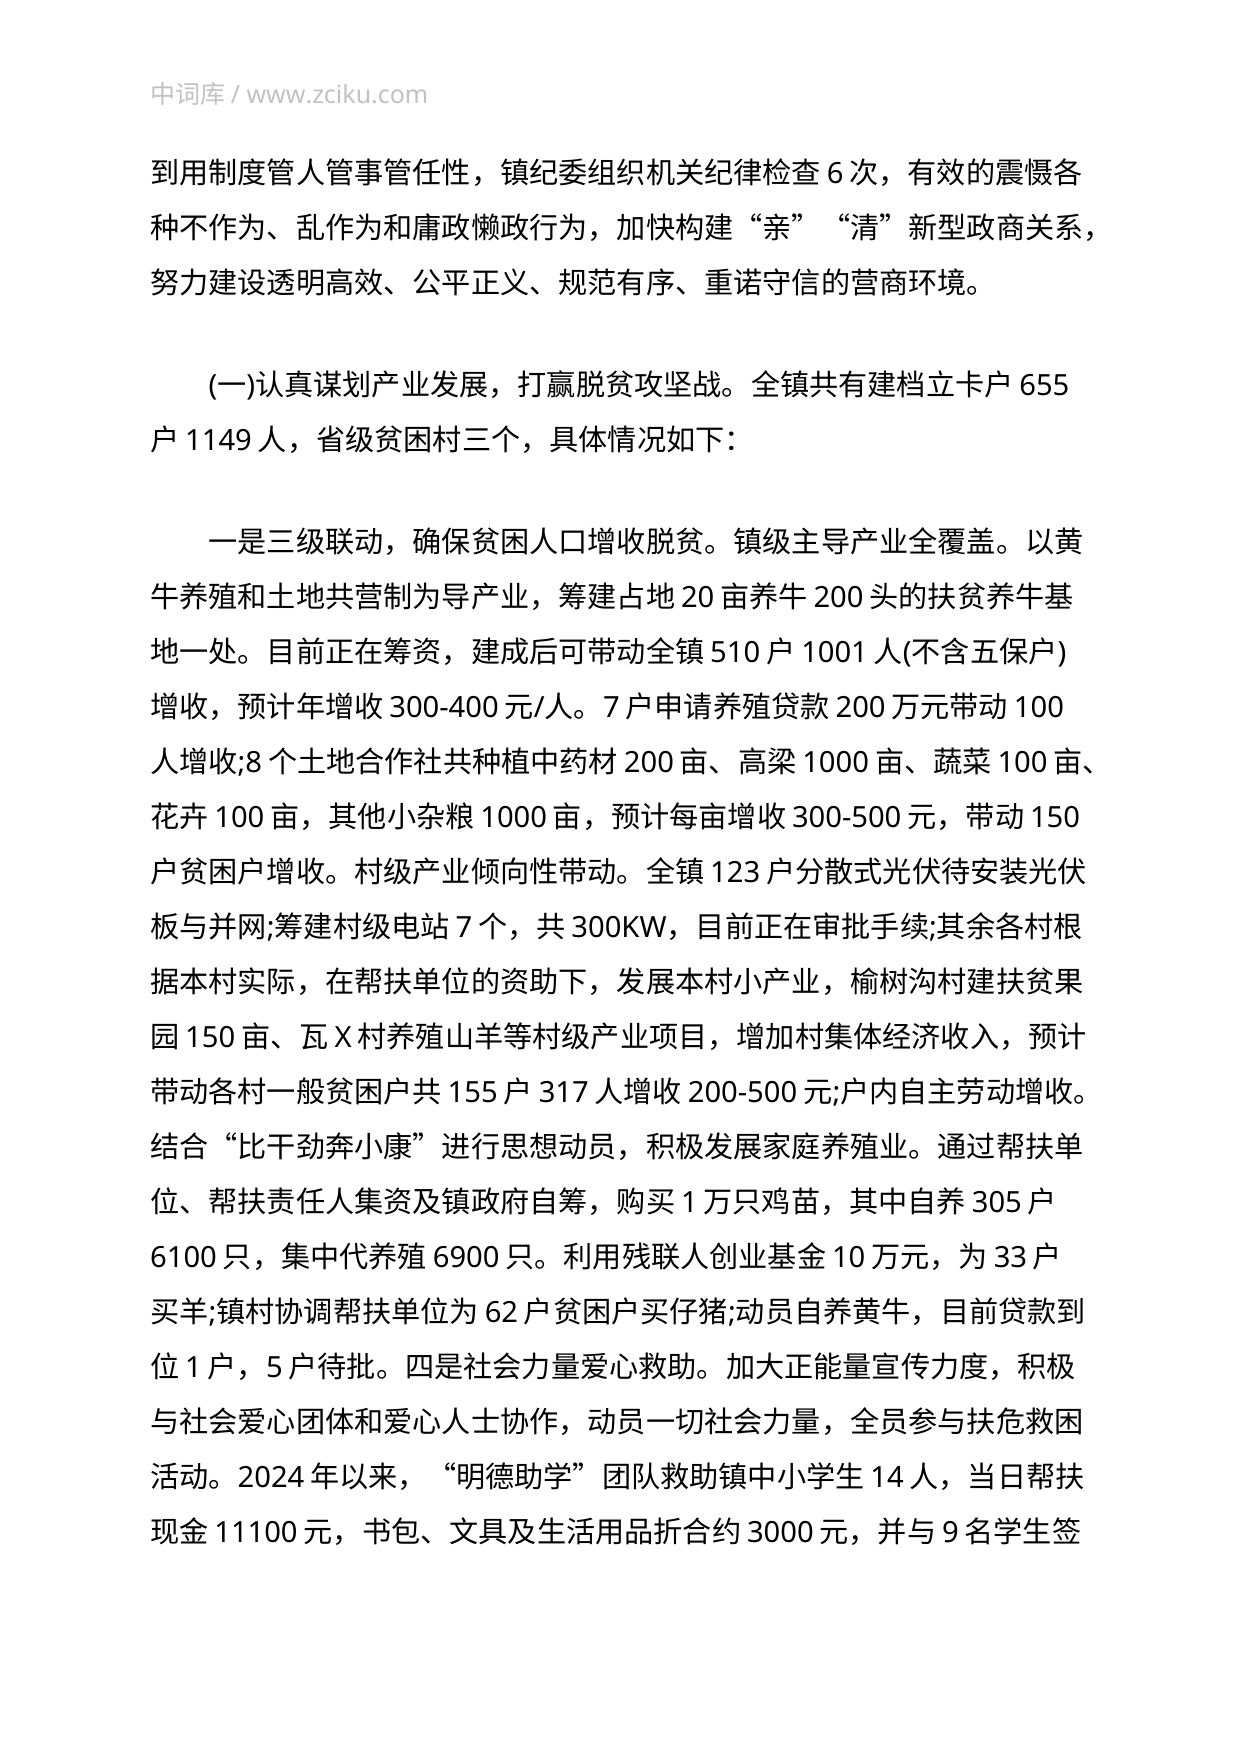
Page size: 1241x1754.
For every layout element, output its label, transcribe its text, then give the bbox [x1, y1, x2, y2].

text (一)认真谋划产业发展，打赢脱贫攻坚战。全镇共有建档立卡户655户1149人，省级贫困村三个，具体情况如下： [150, 362, 1090, 459]
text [150, 519, 1090, 1551]
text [150, 150, 1090, 302]
